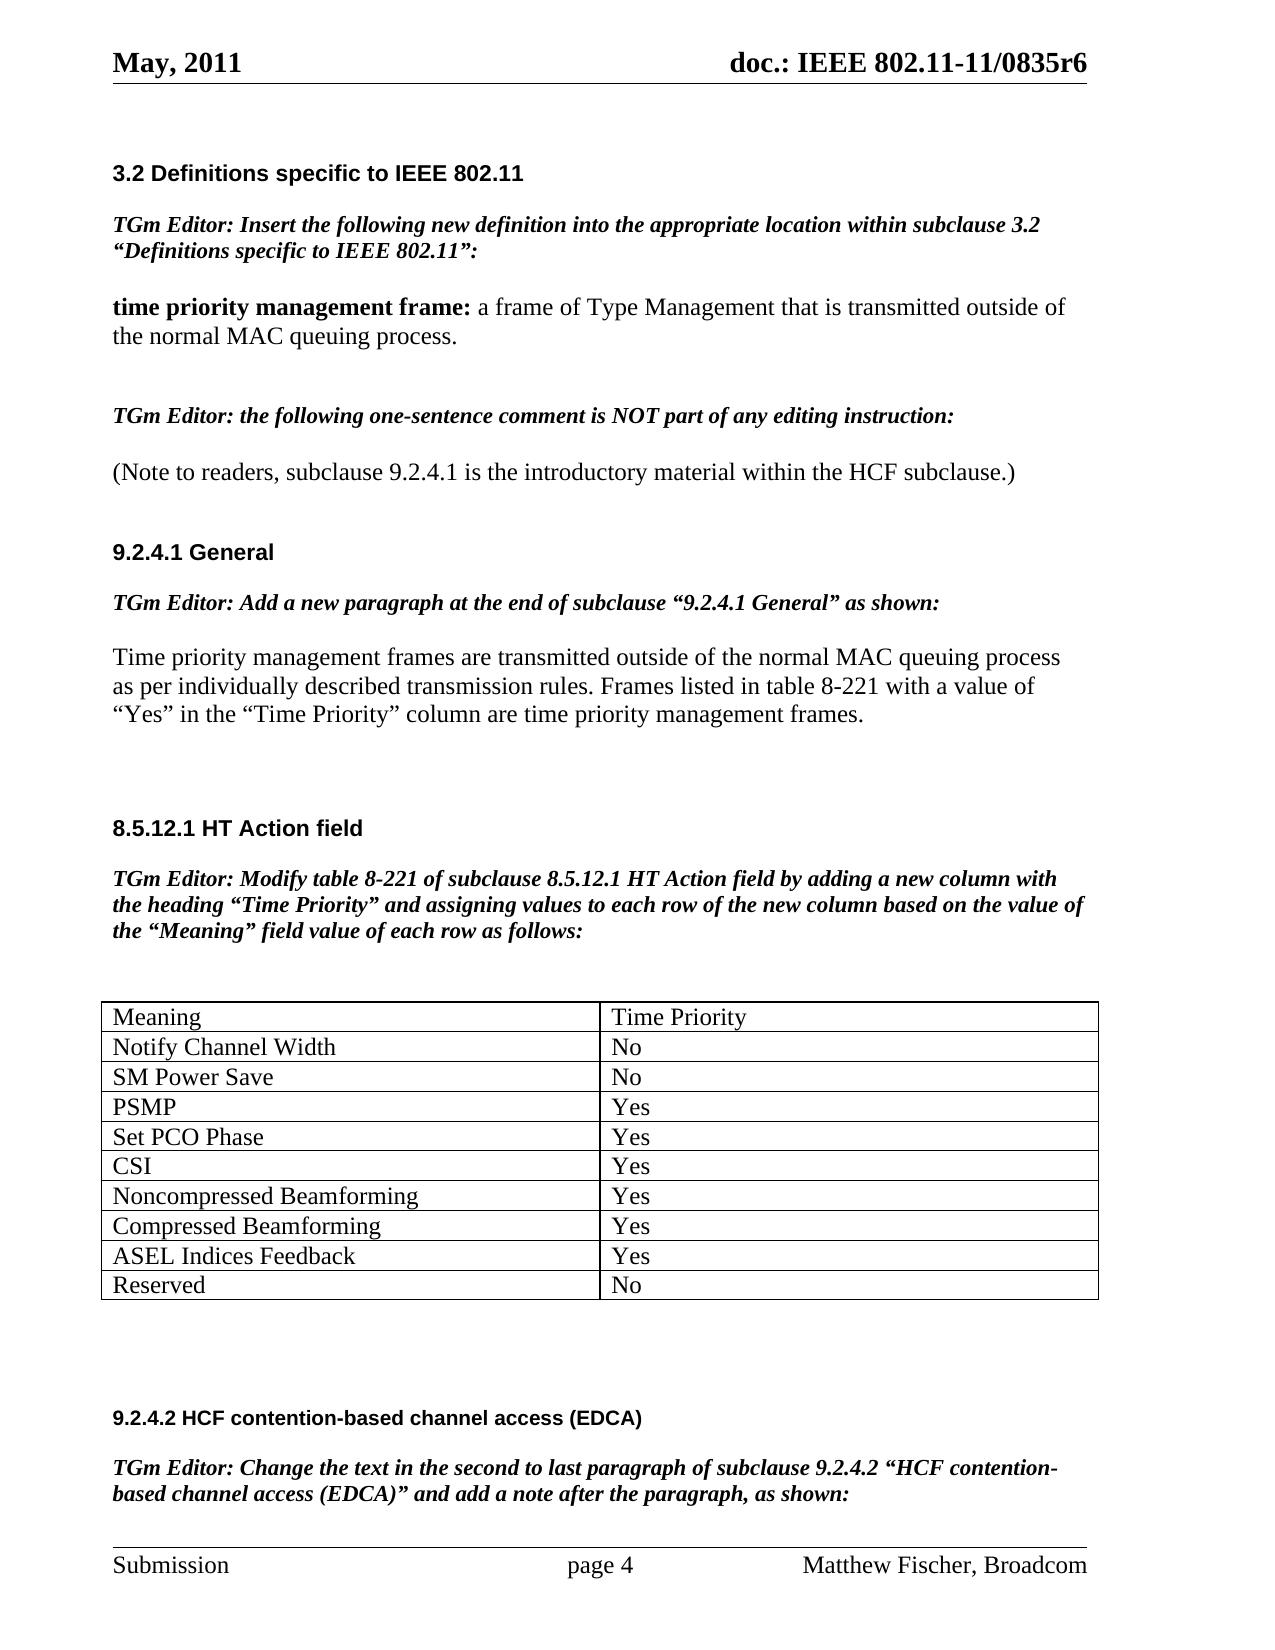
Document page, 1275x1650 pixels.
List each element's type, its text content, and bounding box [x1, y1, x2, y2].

text 9.2.4.2 HCF contention-based channel access (EDCA) [112, 1406, 1087, 1430]
text (Note to readers, subclause 9.2.4.1 is the introductory material within the HCF subclause.) [112, 457, 1087, 486]
table_cell Yes [601, 1092, 1098, 1121]
table_cell Yes [601, 1241, 1098, 1269]
table_cell Noncompressed Beamforming [102, 1181, 599, 1210]
text 8.5.12.1 HT Action field [112, 814, 1087, 841]
text 3.2 Definitions specific to IEEE 802.11 [112, 160, 1087, 187]
table_cell SM Power Save [102, 1062, 599, 1091]
table_cell Yes [601, 1181, 1098, 1210]
table_cell ASEL Indices Feedback [102, 1241, 599, 1269]
text 9.2.4.1 General [112, 539, 1087, 565]
text Time priority management frames are transmitted outside of the normal MAC queuing process as per individually described transmission rules. Frames listed in table 8-221 with a value of “Yes” in the “Time Priority” column are time priority management frames. [112, 642, 1087, 728]
text TGm Editor: Modify table 8-221 of subclause 8.5.12.1 HT Action field by adding a new column with the heading “Time Priority” and assigning values to each row of the new column based on the value of the “Meaning” field value of each row as follows: [112, 865, 1087, 944]
table_cell Notify Channel Width [102, 1032, 599, 1061]
text TGm Editor: Change the text in the second to last paragraph of subclause 9.2.4.2 “HCF contention-based channel access (EDCA)” and add a note after the paragraph, as shown: [112, 1454, 1087, 1506]
table_cell Yes [601, 1151, 1098, 1180]
table_cell Set PCO Phase [102, 1122, 599, 1150]
table_cell No [601, 1062, 1098, 1091]
text TGm Editor: Insert the following new definition into the appropriate location within subclause 3.2 “Definitions specific to IEEE 802.11”: [112, 211, 1087, 263]
table_header Meaning [102, 1003, 599, 1031]
text time priority management frame: a frame of Type Management that is transmitted outside of the normal MAC queuing process. [112, 292, 1087, 350]
table_cell Reserved [102, 1271, 599, 1299]
table_cell No [601, 1271, 1098, 1299]
table_header Time Priority [601, 1003, 1098, 1031]
text TGm Editor: Add a new paragraph at the end of subclause “9.2.4.1 General” as shown: [112, 589, 1087, 616]
table_cell PSMP [102, 1092, 599, 1121]
table_cell No [601, 1032, 1098, 1061]
table_cell Compressed Beamforming [102, 1211, 599, 1240]
text TGm Editor: the following one-sentence comment is NOT part of any editing instruction: [112, 402, 1087, 429]
table_cell Yes [601, 1122, 1098, 1150]
table_cell Yes [601, 1211, 1098, 1240]
table_cell CSI [102, 1151, 599, 1180]
